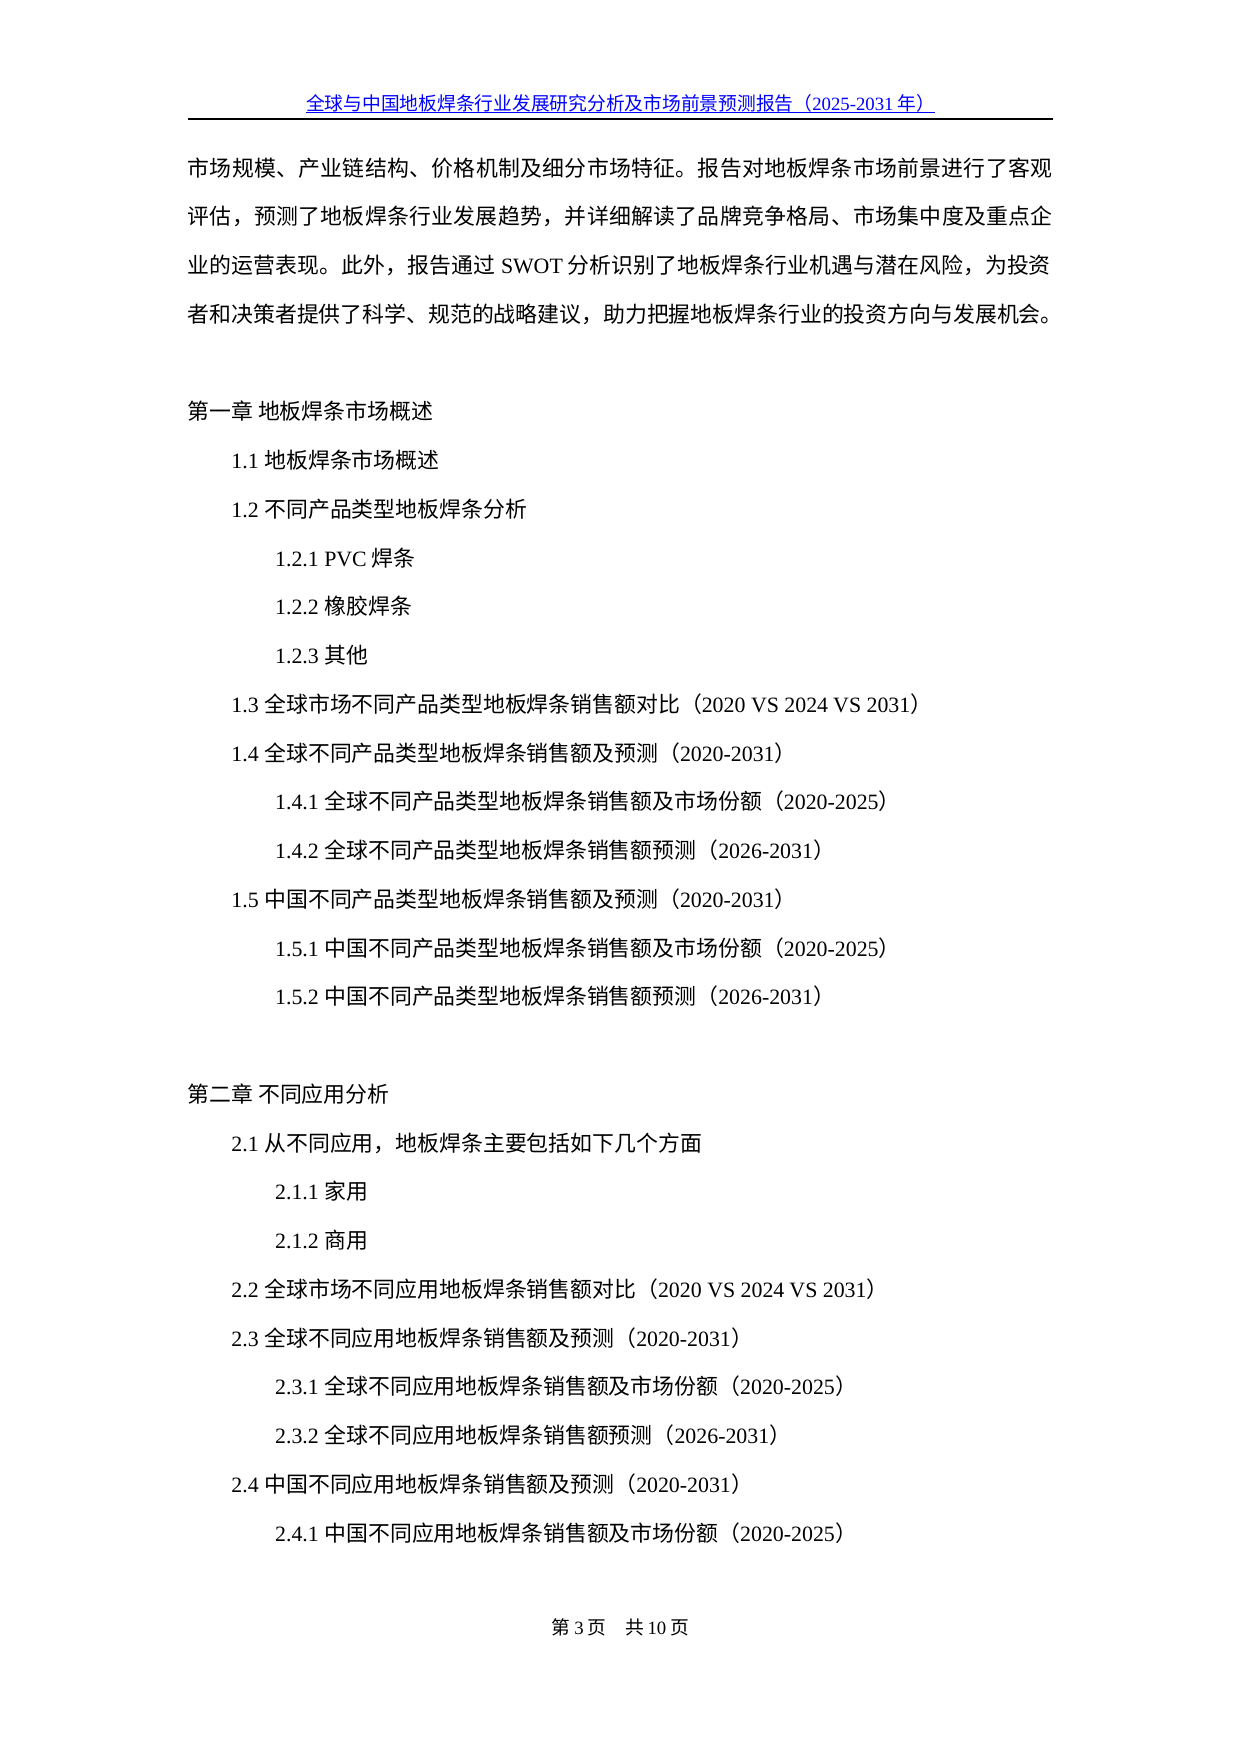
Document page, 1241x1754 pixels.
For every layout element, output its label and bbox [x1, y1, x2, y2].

text [187, 150, 1053, 1548]
